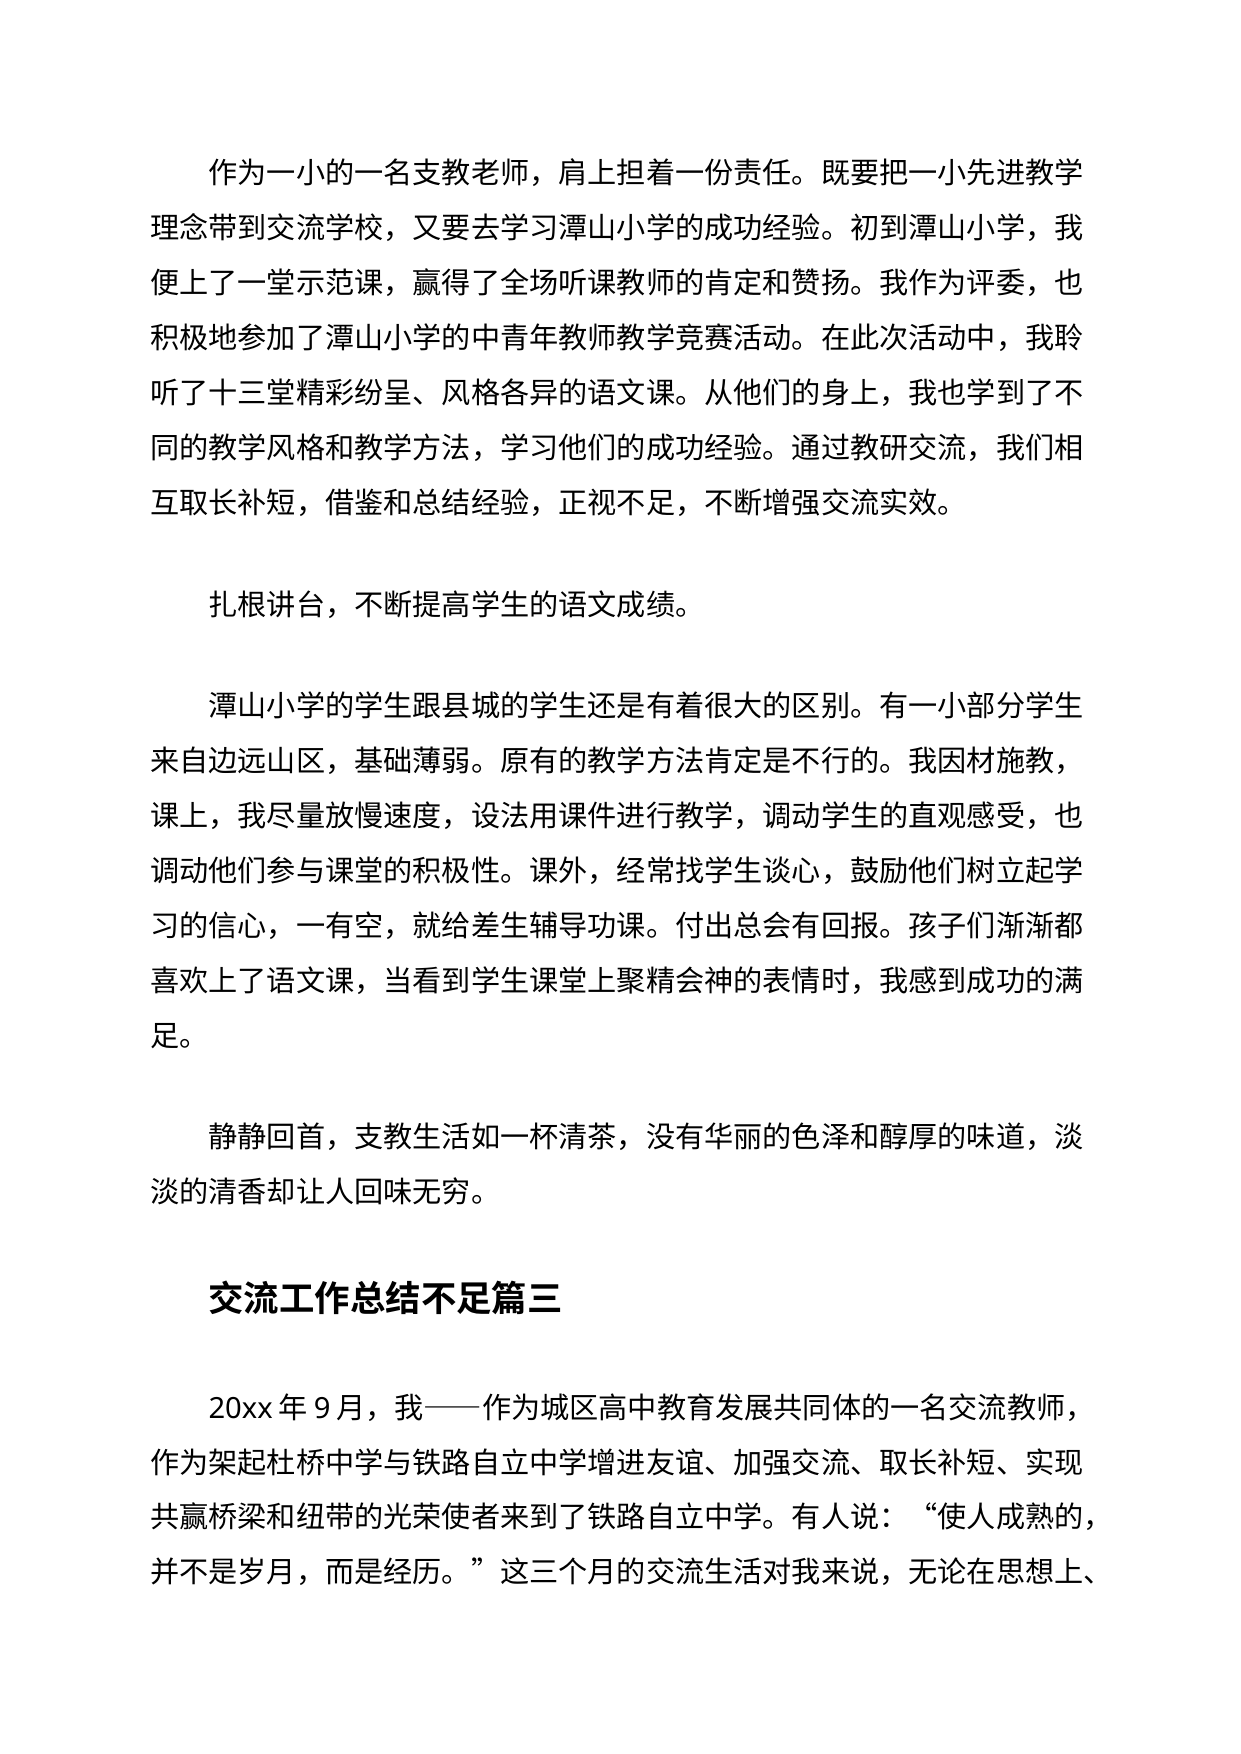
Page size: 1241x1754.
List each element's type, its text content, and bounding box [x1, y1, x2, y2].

text 潭山小学的学生跟县城的学生还是有着很大的区别。有一小部分学生来自边远山区，基础薄弱。原有的教学方法肯定是不行的。我因材施教，课上，我尽量放慢速度，设法用课件进行教学，调动学生的直观感受，也调动他们参与课堂的积极性。课外，经常找学生谈心，鼓励他们树立起学习的信心，一有空，就给差生辅导功课。付出总会有回报。孩子们渐渐都喜欢上了语文课，当看到学生课堂上聚精会神的表情时，我感到成功的满足。 [150, 683, 1090, 1054]
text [150, 1384, 1090, 1591]
text 交流工作总结不足篇三 [150, 1271, 1090, 1322]
text 作为一小的一名支教老师，肩上担着一份责任。既要把一小先进教学理念带到交流学校，又要去学习潭山小学的成功经验。初到潭山小学，我便上了一堂示范课，赢得了全场听课教师的肯定和赞扬。我作为评委，也积极地参加了潭山小学的中青年教师教学竞赛活动。在此次活动中，我聆听了十三堂精彩纷呈、风格各异的语文课。从他们的身上，我也学到了不同的教学风格和教学方法，学习他们的成功经验。通过教研交流，我们相互取长补短，借鉴和总结经验，正视不足，不断增强交流实效。 [150, 150, 1090, 522]
text 静静回首，支教生活如一杯清茶，没有华丽的色泽和醇厚的味道，淡淡的清香却让人回味无穷。 [150, 1114, 1090, 1211]
text 扎根讲台，不断提高学生的语文成绩。 [150, 581, 1090, 623]
